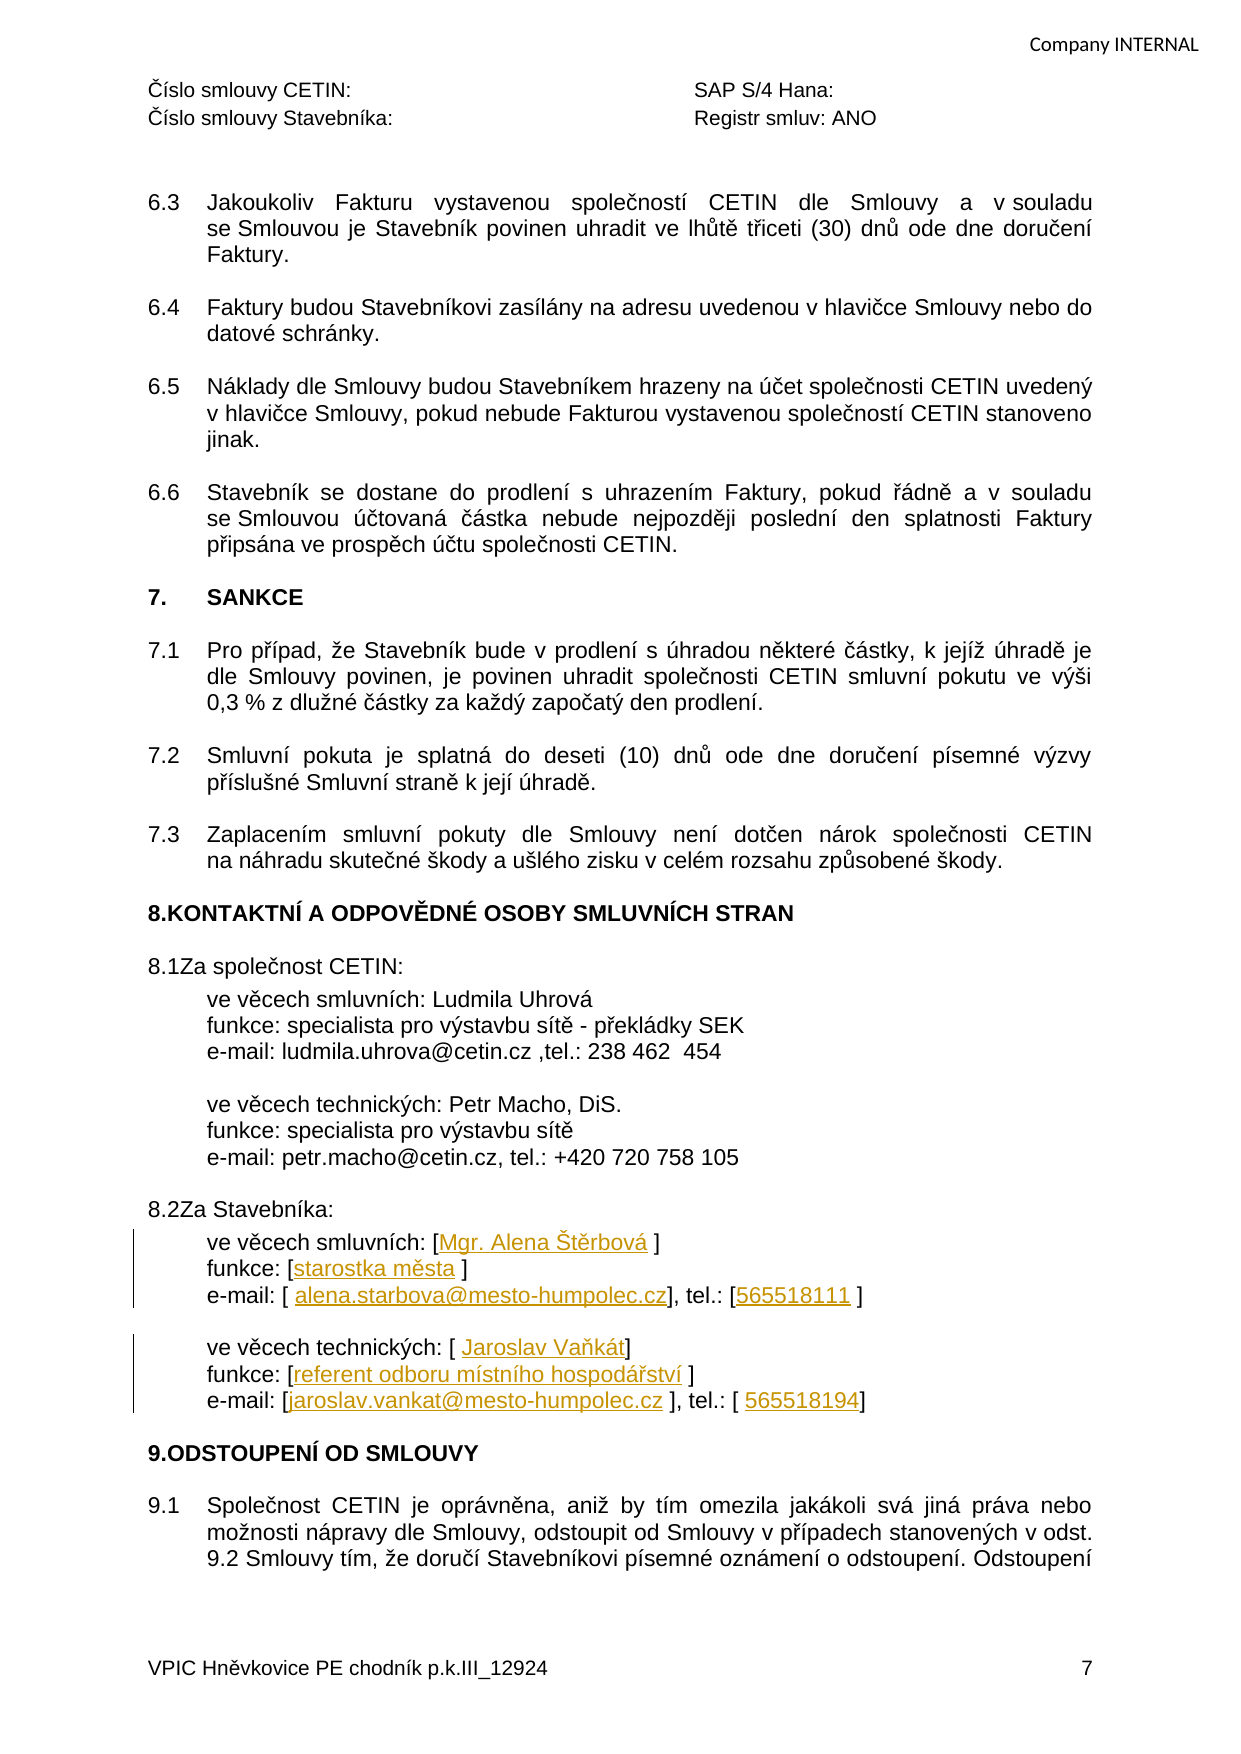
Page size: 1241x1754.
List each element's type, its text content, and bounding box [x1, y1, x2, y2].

text ve věcech technických: Petr Macho, DiS. [148, 1091, 1093, 1117]
list SANKCE [148, 584, 1093, 610]
list Za společnost CETIN: [148, 953, 1093, 979]
list Pro případ, že Stavebník bude v prodlení s úhradou některé částky, k jejíž úhradě je dle Smlouvy povinen, je povinen uhradit společnosti CETIN smluvní pokutu ve výši 0,3 % z dlužné částky za každý započatý den prodlení. [148, 637, 1093, 716]
text ve věcech technických: [ ] [148, 1334, 1093, 1361]
list Stavebník se dostane do prodlení s uhrazením Faktury, pokud řádně a v souladu se Smlouvou účtovaná částka nebude nejpozději poslední den splatnosti Faktury připsána ve prospěch účtu společnosti CETIN. [148, 478, 1093, 558]
text e-mail: ludmila.uhrova@cetin.cz ,tel.: 238 462 454 [148, 1038, 1093, 1064]
text funkce: [ ] [148, 1255, 1093, 1282]
text e-mail: [ ], tel.: [ ] [148, 1282, 1093, 1308]
list Jakoukoliv Fakturu vystavenou společností CETIN dle Smlouvy a v souladu se Smlouvou je Stavebník povinen uhradit ve lhůtě třiceti (30) dnů ode dne doručení Faktury. [148, 189, 1093, 268]
list Zaplacením smluvní pokuty dle Smlouvy není dotčen nárok společnosti CETIN na náhradu skutečné škody a ušlého zisku v celém rozsahu způsobené škody. [148, 821, 1093, 874]
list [148, 1492, 1093, 1572]
text funkce: specialista pro výstavbu sítě - překládky SEK [148, 1012, 1093, 1038]
list Faktury budou Stavebníkovi zasílány na adresu uvedenou v hlavičce Smlouvy nebo do datové schránky. [148, 294, 1093, 347]
text e-mail: petr.macho@cetin.cz, tel.: +420 720 758 105 [148, 1144, 1093, 1170]
text e-mail: [ ], tel.: [ ] [148, 1387, 1093, 1413]
list Za Stavebníka: [148, 1196, 1093, 1223]
text funkce: specialista pro výstavbu sítě [148, 1117, 1093, 1144]
list Smluvní pokuta je splatná do deseti (10) dnů ode dne doručení písemné výzvy příslušné Smluvní straně k její úhradě. [148, 742, 1093, 795]
list KONTAKTNÍ A ODPOVĚDNÉ OSOBY SMLUVNÍCH STRAN [148, 900, 1093, 927]
text ve věcech smluvních: Ludmila Uhrová [148, 986, 1093, 1012]
text funkce: [ ] [148, 1361, 1093, 1387]
list Náklady dle Smlouvy budou Stavebníkem hrazeny na účet společnosti CETIN uvedený v hlavičce Smlouvy, pokud nebude Fakturou vystavenou společností CETIN stanoveno jinak. [148, 373, 1093, 452]
list ODSTOUPENÍ OD SMLOUVY [148, 1440, 1093, 1466]
text ve věcech smluvních: [ ] [148, 1229, 1093, 1255]
